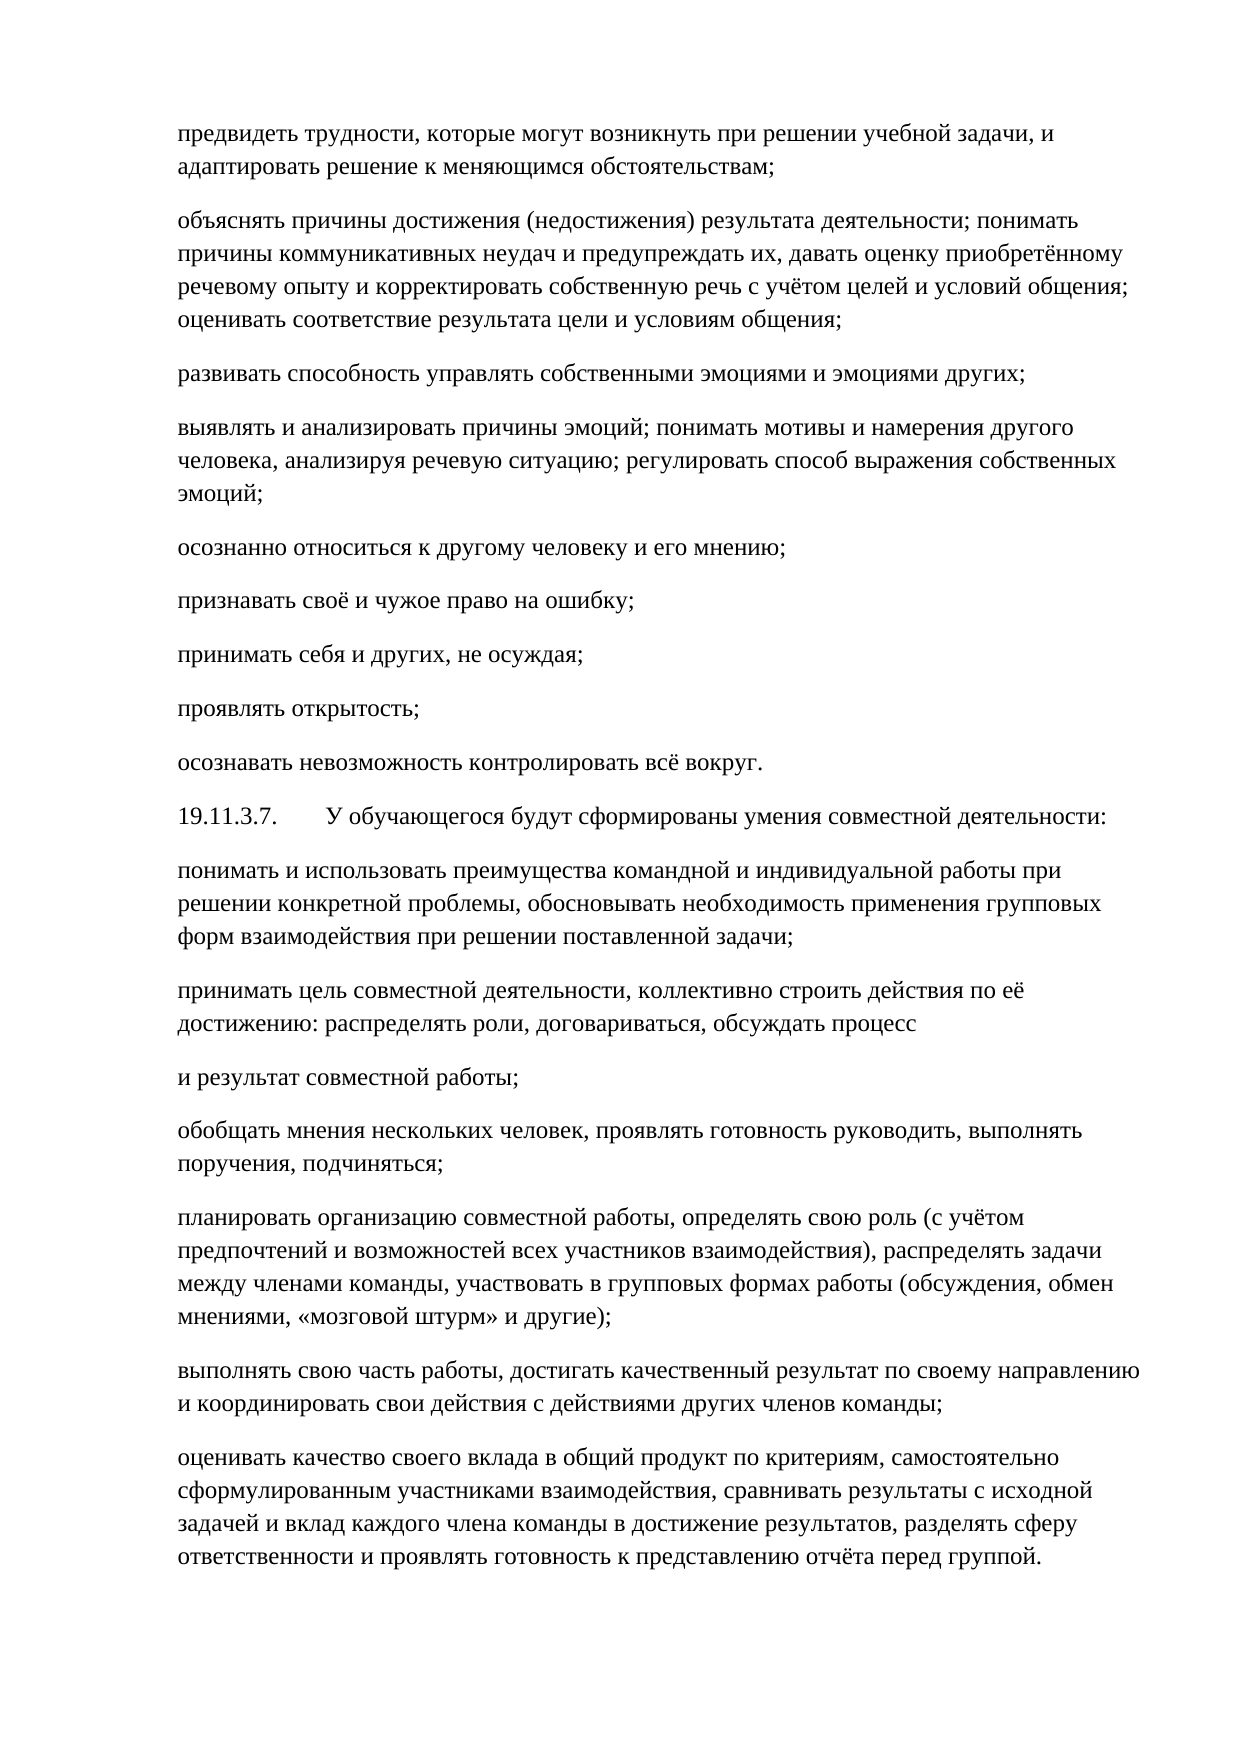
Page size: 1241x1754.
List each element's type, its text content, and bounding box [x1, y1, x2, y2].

text выполнять свою часть работы, достигать качественный результат по своему направлению и координировать свои действия с действиями других членов команды; [177, 1355, 1152, 1417]
text признавать своё и чужое право на ошибку; [177, 586, 1152, 614]
text понимать и использовать преимущества командной и индивидуальной работы при решении конкретной проблемы, обосновывать необходимость применения групповых форм взаимодействия при решении поставленной задачи; [177, 855, 1152, 949]
text объяснять причины достижения (недостижения) результата деятельности; понимать причины коммуникативных неудач и предупреждать их, давать оценку приобретённому речевому опыту и корректировать собственную речь с учётом целей и условий общения; оценивать соответствие результата цели и условиям общения; [177, 205, 1152, 333]
text планировать организацию совместной работы, определять свою роль (с учётом предпочтений и возможностей всех участников взаимодействия), распределять задачи между членами команды, участвовать в групповых формах работы (обсуждения, обмен мнениями, «мозговой штурм» и другие); [177, 1202, 1152, 1330]
text и результат совместной работы; [177, 1062, 1152, 1090]
text оценивать качество своего вклада в общий продукт по критериям, самостоятельно сформулированным участниками взаимодействия, сравнивать результаты с исходной задачей и вклад каждого члена команды в достижение результатов, разделять сферу ответственности и проявлять готовность к представлению отчёта перед группой. [177, 1442, 1152, 1570]
text принимать себя и других, не осуждая; [177, 639, 1152, 668]
text выявлять и анализировать причины эмоций; понимать мотивы и намерения другого человека, анализируя речевую ситуацию; регулировать способ выражения собственных эмоций; [177, 412, 1152, 507]
text предвидеть трудности, которые могут возникнуть при решении учебной задачи, и адаптировать решение к меняющимся обстоятельствам; [177, 118, 1152, 180]
text 19.11.3.7. У обучающегося будут сформированы умения совместной деятельности: [177, 801, 1152, 830]
text обобщать мнения нескольких человек, проявлять готовность руководить, выполнять поручения, подчиняться; [177, 1115, 1152, 1177]
text осознанно относиться к другому человеку и его мнению; [177, 532, 1152, 560]
text проявлять открытость; [177, 693, 1152, 722]
text принимать цель совместной деятельности, коллективно строить действия по её достижению: распределять роли, договариваться, обсуждать процесс [177, 975, 1152, 1036]
text развивать способность управлять собственными эмоциями и эмоциями других; [177, 358, 1152, 387]
text осознавать невозможность контролировать всё вокруг. [177, 747, 1152, 776]
